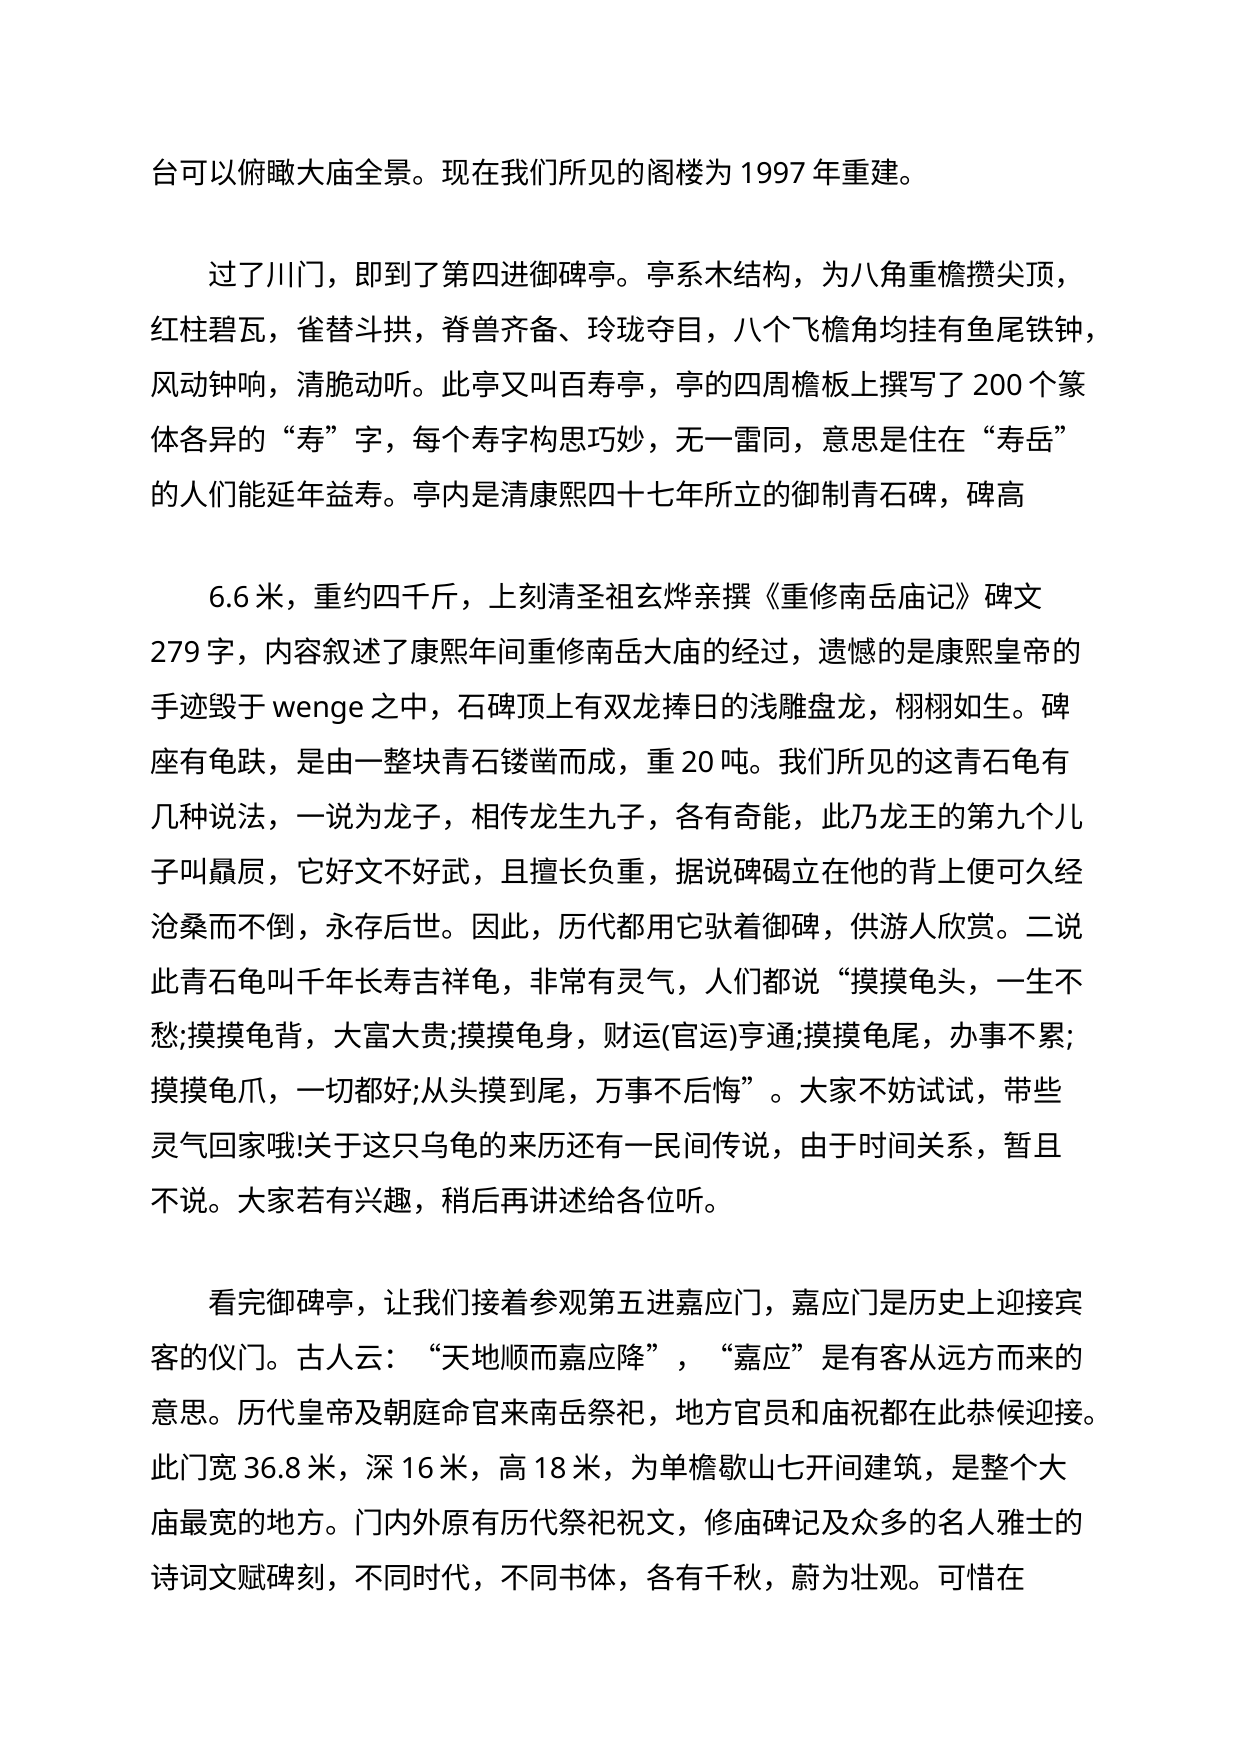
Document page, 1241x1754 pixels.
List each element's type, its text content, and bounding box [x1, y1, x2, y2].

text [150, 150, 1090, 192]
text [150, 1280, 1090, 1597]
text 6.6米，重约四千斤，上刻清圣祖玄烨亲撰《重修南岳庙记》碑文279字，内容叙述了康熙年间重修南岳大庙的经过，遗憾的是康熙皇帝的手迹毁于wenge之中，石碑顶上有双龙捧日的浅雕盘龙，栩栩如生。碑座有龟趺，是由一整块青石镂凿而成，重20吨。我们所见的这青石龟有几种说法，一说为龙子，相传龙生九子，各有奇能，此乃龙王的第九个儿子叫贔屃，它好文不好武，且擅长负重，据说碑碣立在他的背上便可久经沧桑而不倒，永存后世。因此，历代都用它驮着御碑，供游人欣赏。二说此青石龟叫千年长寿吉祥龟，非常有灵气，人们都说“摸摸龟头，一生不愁;摸摸龟背，大富大贵;摸摸龟身，财运(官运)亨通;摸摸龟尾，办事不累;摸摸龟爪，一切都好;从头摸到尾，万事不后悔”。大家不妨试试，带些灵气回家哦!关于这只乌龟的来历还有一民间传说，由于时间关系，暂且不说。大家若有兴趣，稍后再讲述给各位听。 [150, 573, 1090, 1220]
text 过了川门，即到了第四进御碑亭。亭系木结构，为八角重檐攒尖顶，红柱碧瓦，雀替斗拱，脊兽齐备、玲珑夺目，八个飞檐角均挂有鱼尾铁钟，风动钟响，清脆动听。此亭又叫百寿亭，亭的四周檐板上撰写了200个篆体各异的“寿”字，每个寿字构思巧妙，无一雷同，意思是住在“寿岳”的人们能延年益寿。亭内是清康熙四十七年所立的御制青石碑，碑高 [150, 252, 1090, 514]
